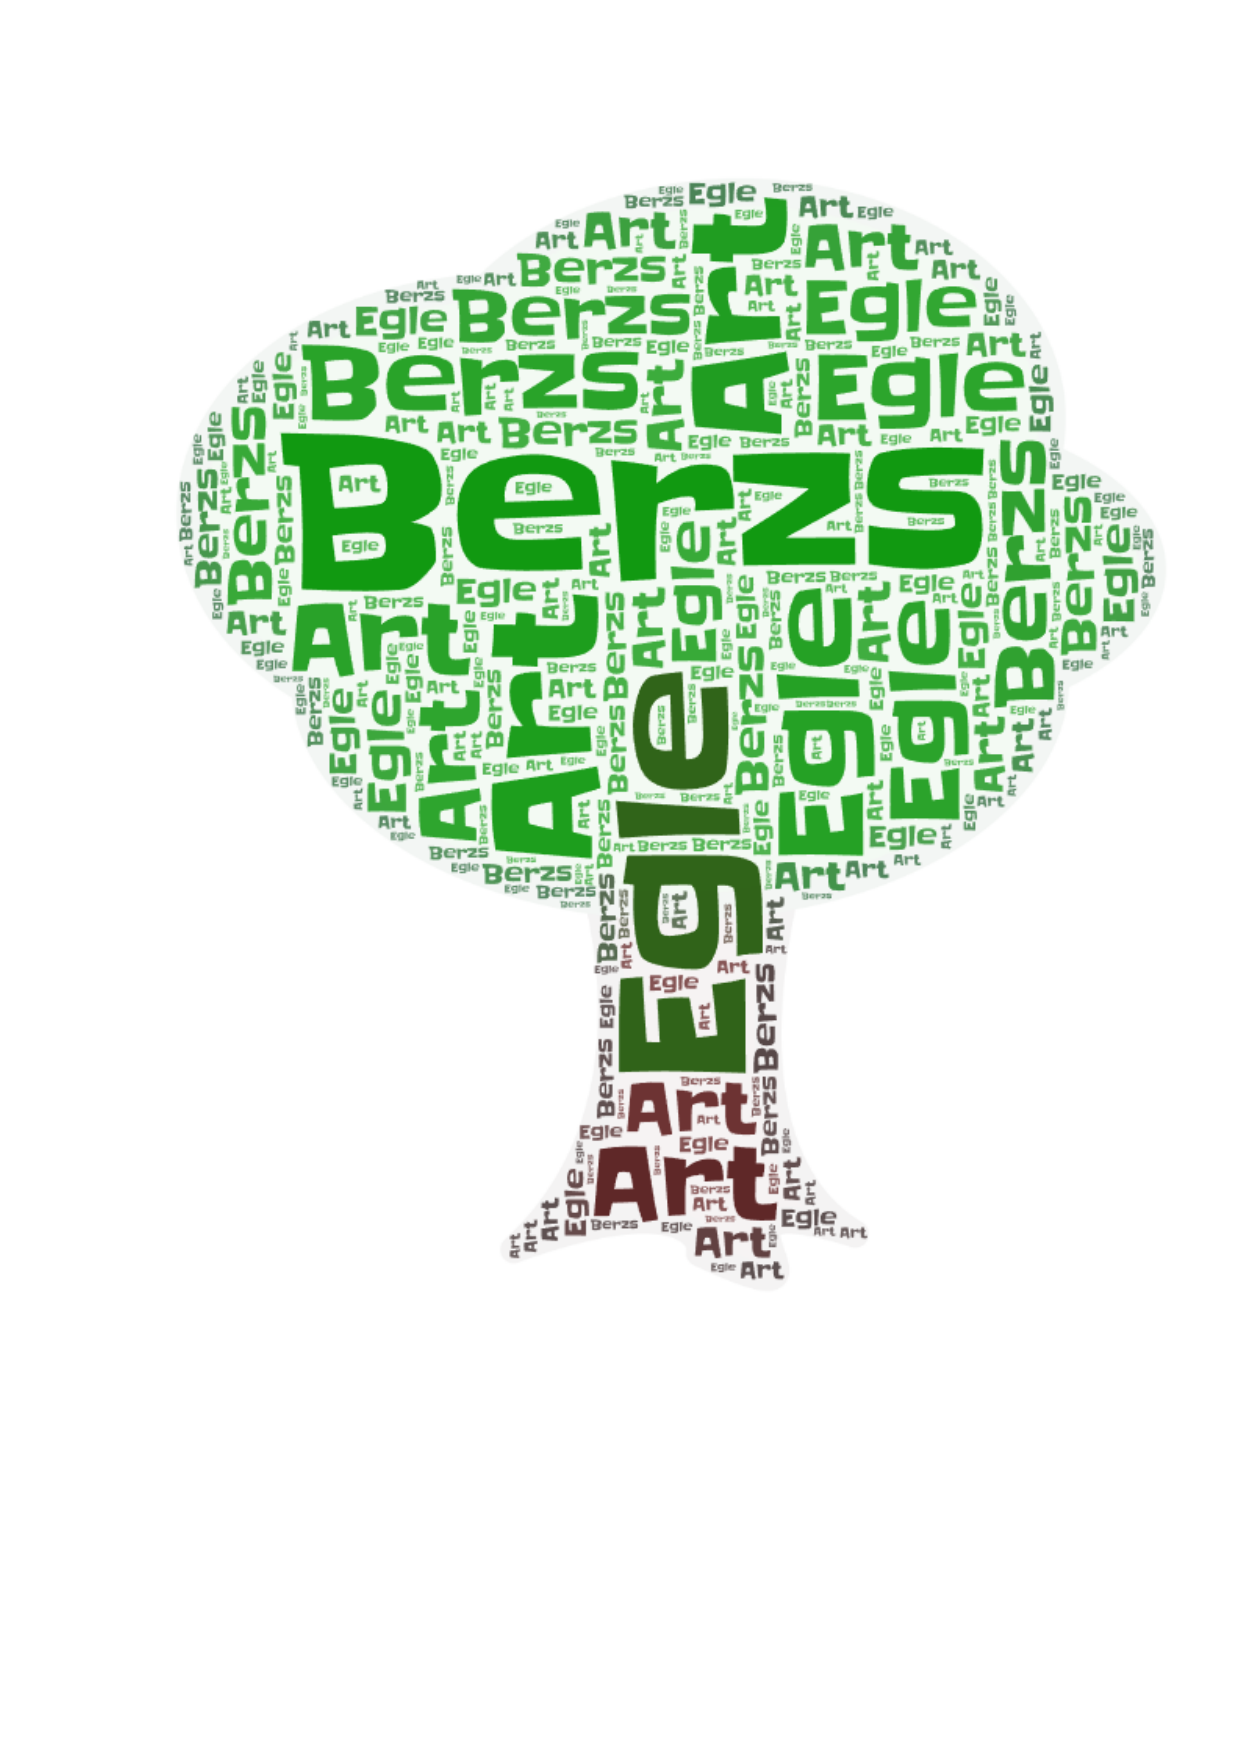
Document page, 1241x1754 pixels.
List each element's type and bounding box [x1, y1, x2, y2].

picture [150, 150, 1193, 1321]
